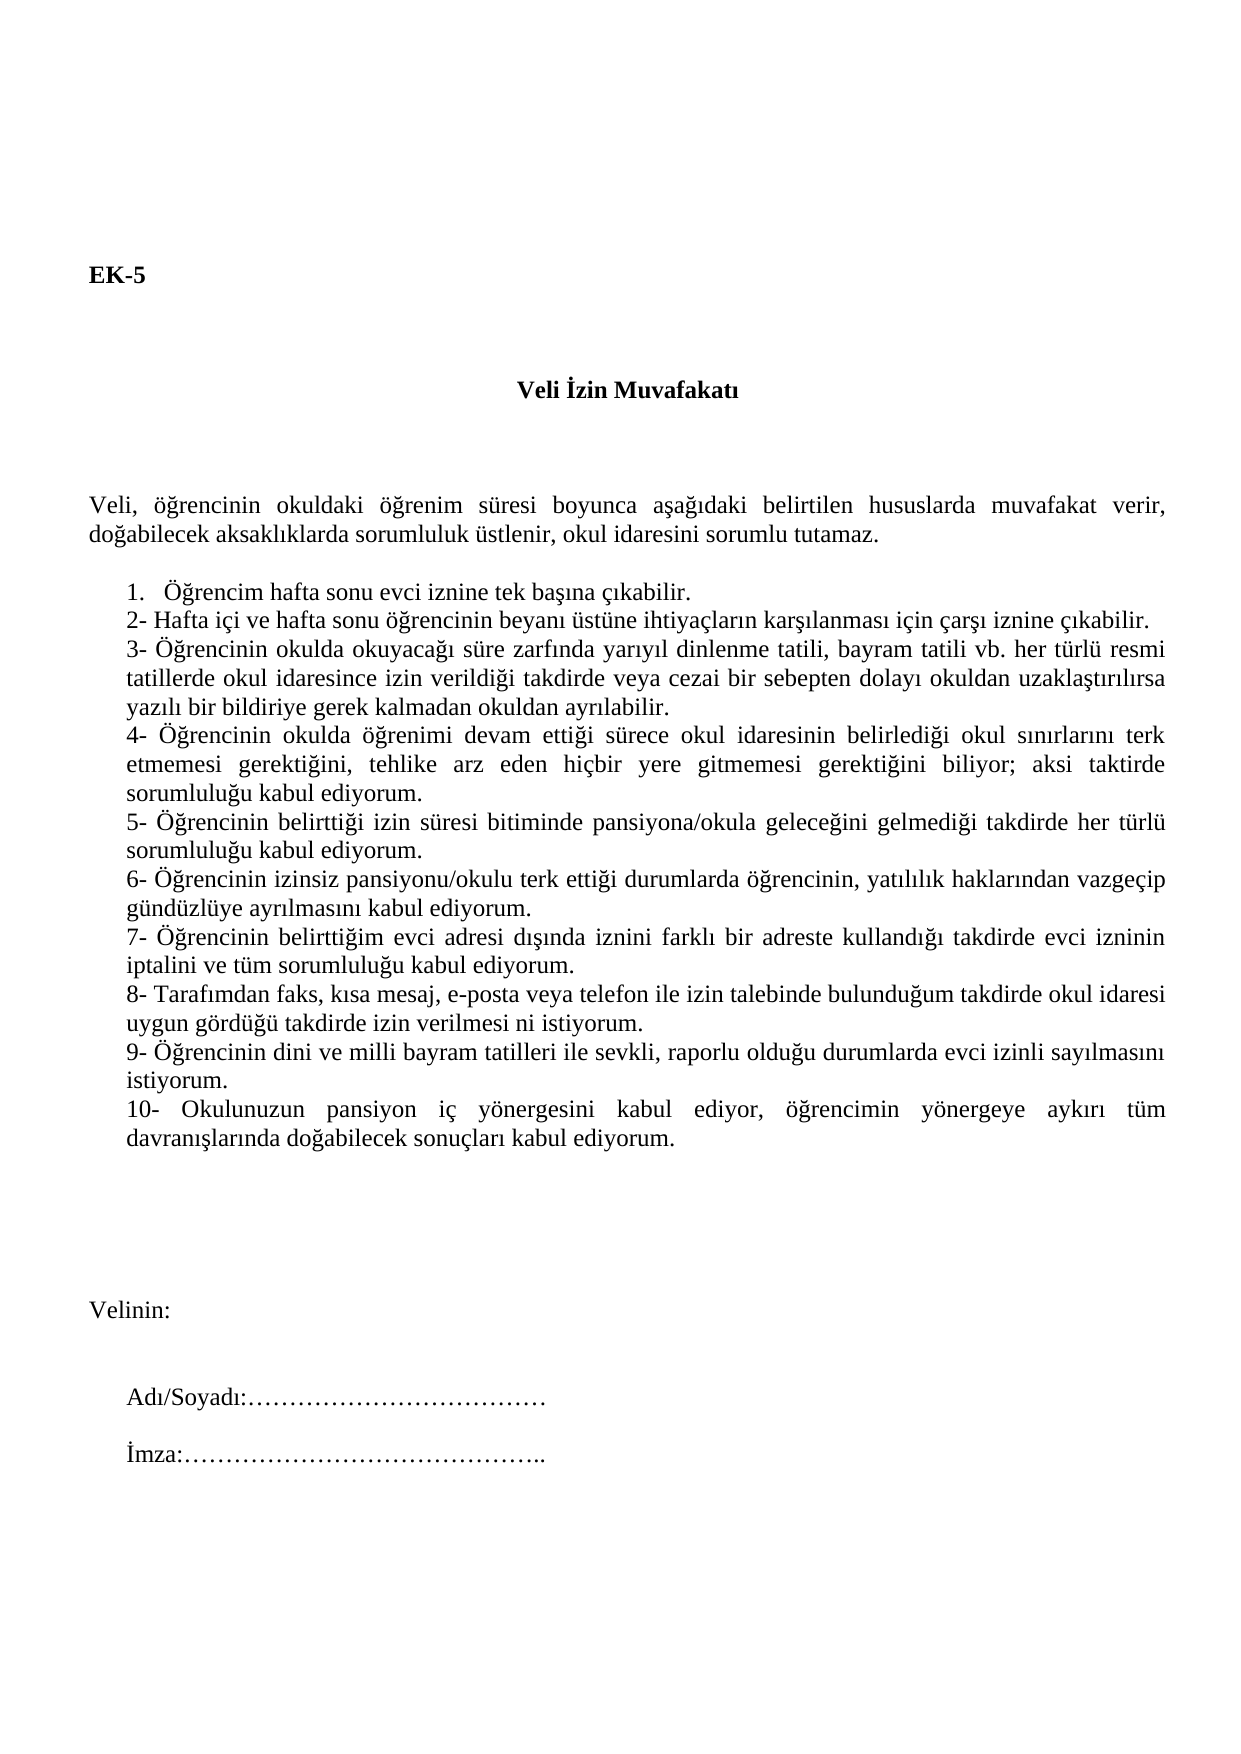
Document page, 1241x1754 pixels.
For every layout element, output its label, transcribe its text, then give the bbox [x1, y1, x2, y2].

text 4- Öğrencinin okulda öğrenimi devam ettiği sürece okul idaresinin belirlediği okul sınırlarını terk etmemesi gerektiğini, tehlike arz eden hiçbir yere gitmemesi gerektiğini biliyor; aksi taktirde sorumluluğu kabul ediyorum. [126, 720, 1167, 807]
text 10- Okulunuzun pansiyon iç yönergesini kabul ediyor, öğrencimin yönergeye aykırı tüm davranışlarında doğabilecek sonuçları kabul ediyorum. [126, 1094, 1167, 1152]
text 5- Öğrencinin belirttiği izin süresi bitiminde pansiyona/okula geleceğini gelmediği takdirde her türlü sorumluluğu kabul ediyorum. [126, 807, 1167, 864]
text İmza:…………………………………….. [126, 1439, 1167, 1468]
text 3- Öğrencinin okulda okuyacağı süre zarfında yarıyıl dinlenme tatili, bayram tatili vb. her türlü resmi tatillerde okul idaresince izin verildiği takdirde veya cezai bir sebepten dolayı okuldan uzaklaştırılırsa yazılı bir bildiriye gerek kalmadan okuldan ayrılabilir. [126, 634, 1167, 720]
text 8- Tarafımdan faks, kısa mesaj, e-posta veya telefon ile izin talebinde bulunduğum takdirde okul idaresi uygun gördüğü takdirde izin verilmesi ni istiyorum. [126, 979, 1167, 1037]
list Öğrencim hafta sonu evci iznine tek başına çıkabilir. [126, 577, 1167, 605]
text EK-5 [89, 260, 1167, 289]
text Veli İzin Muvafakatı [89, 375, 1167, 404]
text 2- Hafta içi ve hafta sonu öğrencinin beyanı üstüne ihtiyaçların karşılanması için çarşı iznine çıkabilir. [126, 605, 1167, 634]
text Adı/Soyadı:……………………………… [126, 1382, 1167, 1410]
text Veli, öğrencinin okuldaki öğrenim süresi boyunca aşağıdaki belirtilen hususlarda muvafakat verir, doğabilecek aksaklıklarda sorumluluk üstlenir, okul idaresini sorumlu tutamaz. [89, 490, 1167, 548]
text Velinin: [89, 1295, 1167, 1324]
text 7- Öğrencinin belirttiğim evci adresi dışında iznini farklı bir adreste kullandığı takdirde evci izninin iptalini ve tüm sorumluluğu kabul ediyorum. [126, 922, 1167, 979]
text 6- Öğrencinin izinsiz pansiyonu/okulu terk ettiği durumlarda öğrencinin, yatılılık haklarından vazgeçip gündüzlüye ayrılmasını kabul ediyorum. [126, 864, 1167, 922]
text 9- Öğrencinin dini ve milli bayram tatilleri ile sevkli, raporlu olduğu durumlarda evci izinli sayılmasını istiyorum. [126, 1037, 1167, 1094]
